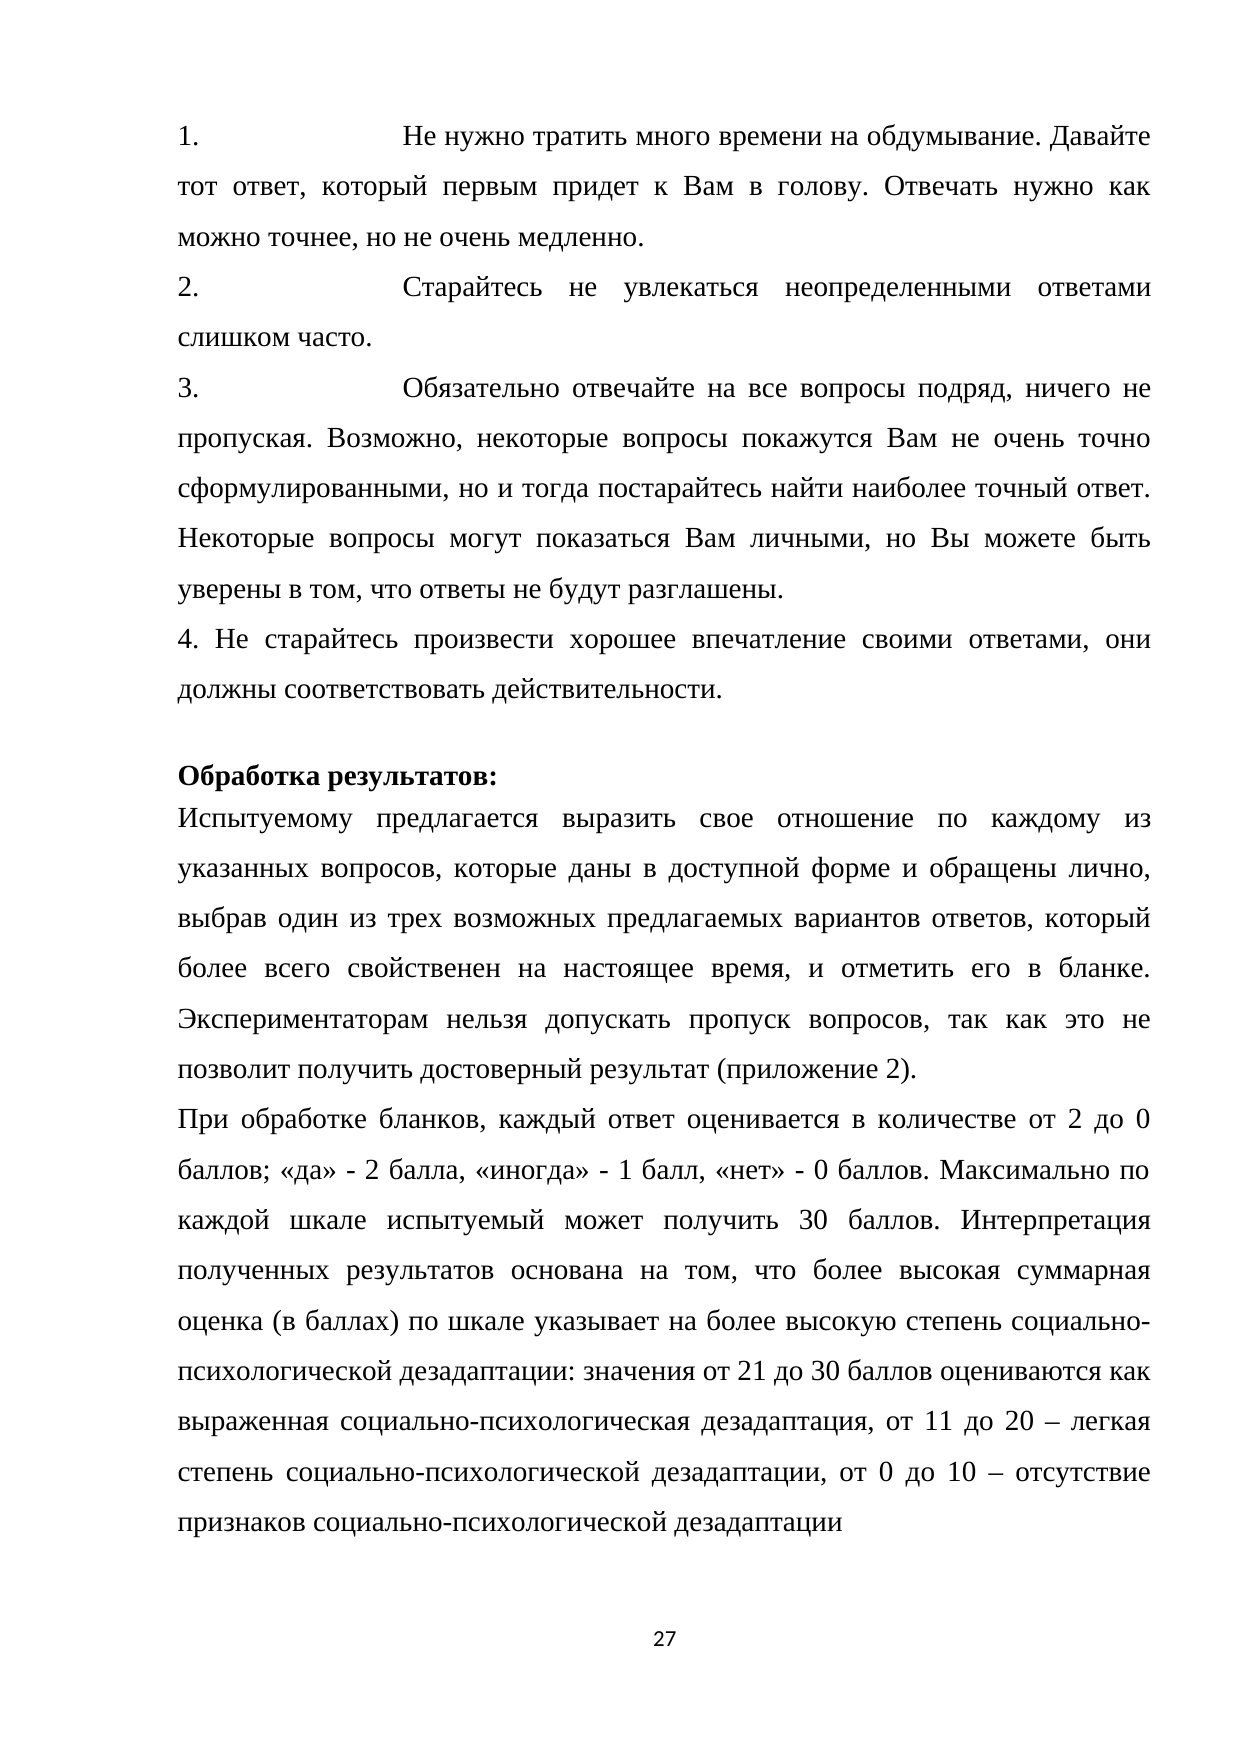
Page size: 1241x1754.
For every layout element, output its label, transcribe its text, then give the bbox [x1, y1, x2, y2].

list Не нужно тратить много времени на обдумывание. Давайте тот ответ, который первым придет к Вам в голову. Отвечать нужно как можно точнее, но не очень медленно. [177, 118, 1152, 252]
list Обязательно отвечайте на все вопросы подряд, ничего не пропуская. Возможно, некоторые вопросы покажутся Вам не очень точно сформулированными, но и тогда постарайтесь найти наиболее точный ответ. Некоторые вопросы могут показаться Вам личными, но Вы можете быть уверены в том, что ответы не будут разглашены. [177, 370, 1152, 604]
text Испытуемому предлагается выразить свое отношение по каждому из указанных вопросов, которые даны в доступной форме и обращены лично, выбрав один из трех возможных предлагаемых вариантов ответов, который более всего свойственен на настоящее время, и отметить его в бланке. Экспериментаторам нельзя допускать пропуск вопросов, так как это не позволит получить достоверный результат (приложение 2). [177, 800, 1152, 1085]
text 4. Не старайтесь произвести хорошее впечатление своими ответами, они должны соответствовать действительности. [177, 621, 1152, 705]
list Старайтесь не увлекаться неопределенными ответами слишком часто. [177, 269, 1152, 353]
text Обработка результатов: [177, 758, 1152, 791]
text При обработке бланков, каждый ответ оценивается в количестве от 2 до 0 баллов; «да» - 2 балла, «иногда» - 1 балл, «нет» - 0 баллов. Максимально по каждой шкале испытуемый может получить 30 баллов. Интерпретация полученных результатов основана на том, что более высокая суммарная оценка (в баллах) по шкале указывает на более высокую степень социально-психологической дезадаптации: значения от 21 до 30 баллов оцениваются как выраженная социально-психологическая дезадаптация, от 11 до 20 – легкая степень социально-психологической дезадаптации, от 0 до 10 – отсутствие признаков социально-психологической дезадаптации [177, 1102, 1152, 1538]
